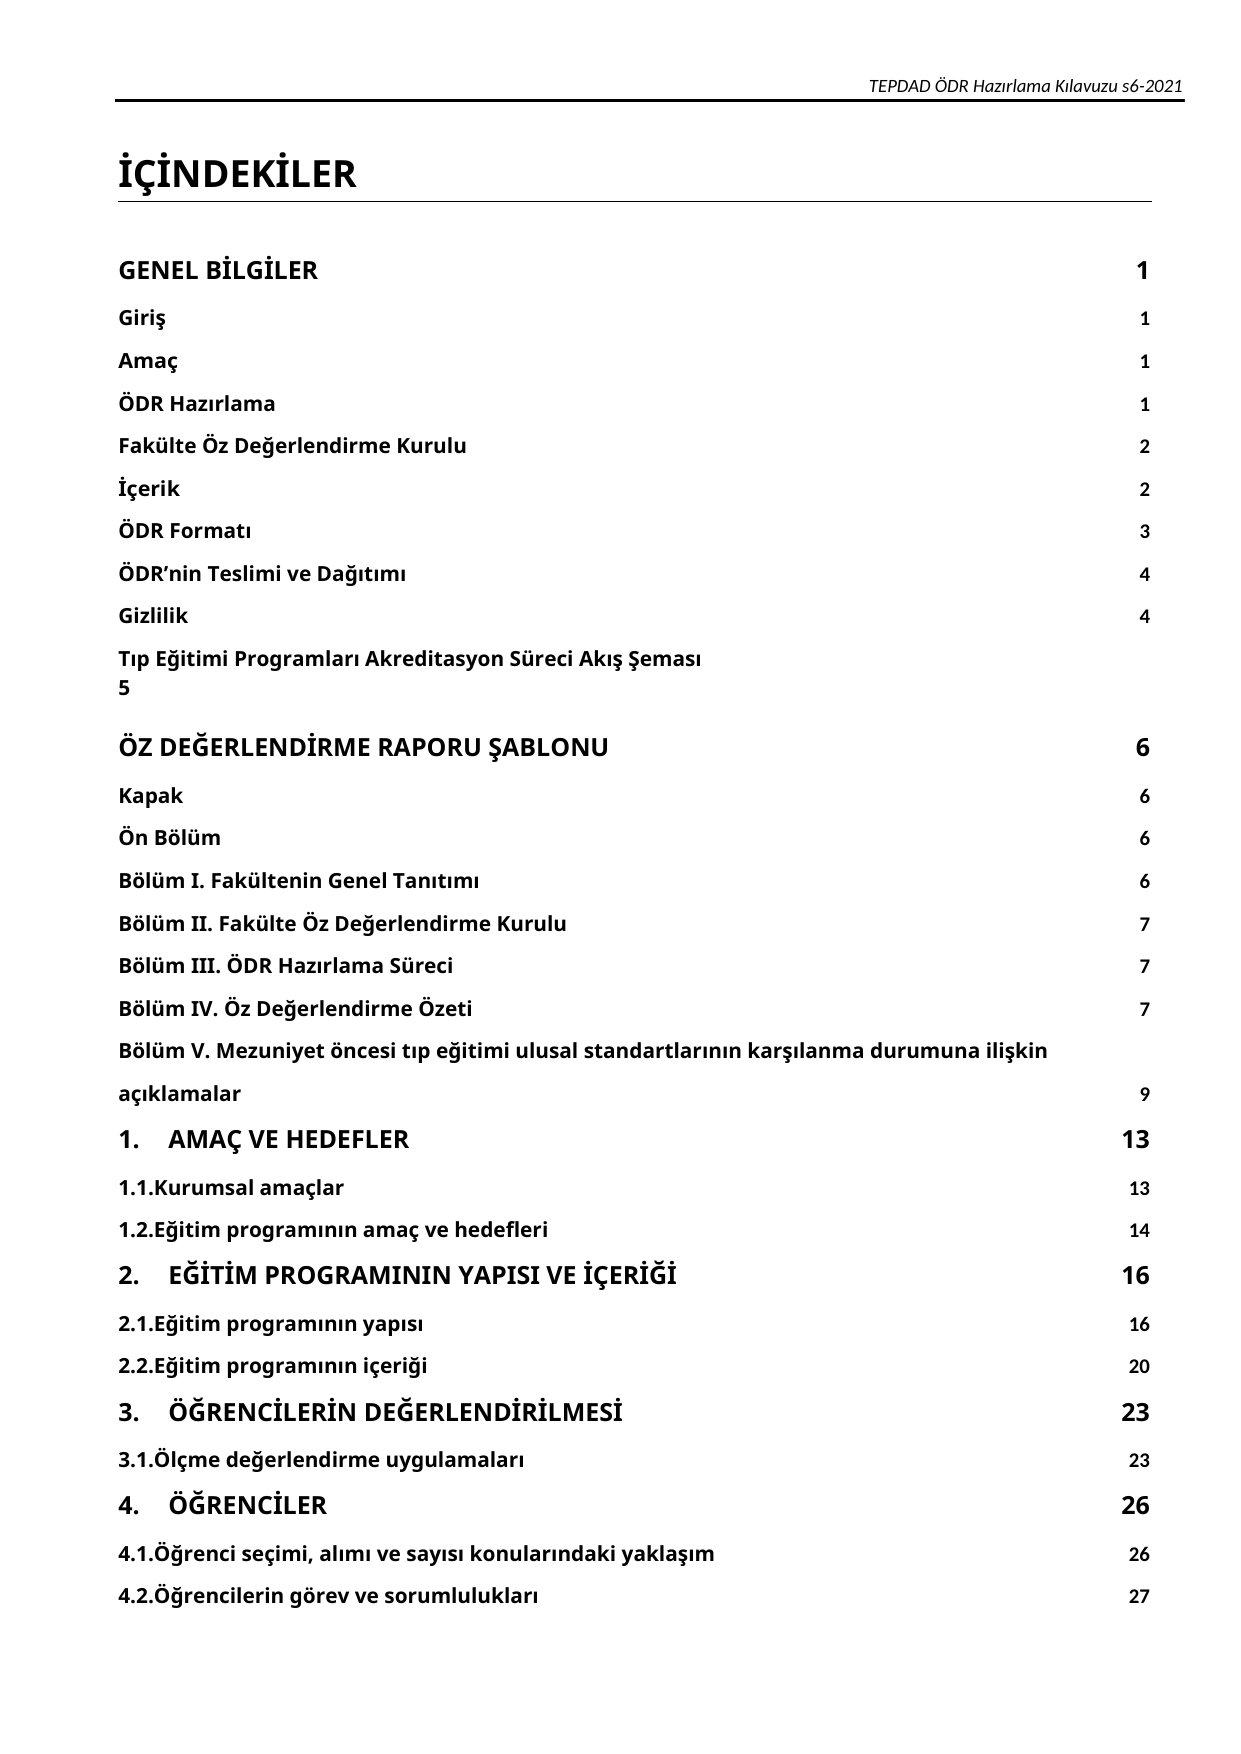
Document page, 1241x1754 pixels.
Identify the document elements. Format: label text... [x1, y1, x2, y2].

text Tıp Eğitimi Programları Akreditasyon Süreci Akış Şeması 5 [118, 644, 1152, 701]
text 1.2.Eğitim programının amaç ve hedefleri 14 [118, 1215, 1152, 1244]
text Fakülte Öz Değerlendirme Kurulu 2 [118, 431, 1152, 460]
text ÖDR Formatı 3 [118, 516, 1152, 545]
text 3. ÖĞRENCİLERİN DEĞERLENDİRİLMESİ 23 [118, 1394, 1152, 1428]
text Bölüm I. Fakültenin Genel Tanıtımı 6 [118, 866, 1152, 894]
list İÇİNDEKİLER [118, 148, 1152, 201]
text ÖDR’nin Teslimi ve Dağıtımı 4 [118, 559, 1152, 587]
text 4.2.Öğrencilerin görev ve sorumlulukları 27 [118, 1582, 1152, 1610]
text 1.1.Kurumsal amaçlar 13 [118, 1173, 1152, 1201]
text 4.1.Öğrenci seçimi, alımı ve sayısı konularındaki yaklaşım 26 [118, 1539, 1152, 1567]
text Bölüm IV. Öz Değerlendirme Özeti 7 [118, 994, 1152, 1022]
text 2.2.Eğitim programının içeriği 20 [118, 1352, 1152, 1380]
text Amaç 1 [118, 346, 1152, 374]
text 3.1.Ölçme değerlendirme uygulamaları 23 [118, 1445, 1152, 1474]
text Gizlilik 4 [118, 602, 1152, 630]
text ÖDR Hazırlama 1 [118, 389, 1152, 417]
text 2.1.Eğitim programının yapısı 16 [118, 1309, 1152, 1337]
text Bölüm II. Fakülte Öz Değerlendirme Kurulu 7 [118, 909, 1152, 937]
text 1. AMAÇ VE HEDEFLER 13 [118, 1122, 1152, 1156]
text Bölüm III. ÖDR Hazırlama Süreci 7 [118, 951, 1152, 980]
text İçerik 2 [118, 474, 1152, 502]
text Giriş 1 [118, 303, 1152, 332]
text Bölüm V. Mezuniyet öncesi tıp eğitimi ulusal standartlarının karşılanma durumuna ilişkin açıklamalar 9 [118, 1037, 1152, 1108]
text Kapak 6 [118, 781, 1152, 809]
text Ön Bölüm 6 [118, 823, 1152, 852]
text GENEL BİLGİLER 1 [118, 252, 1152, 286]
text 2. EĞİTİM PROGRAMININ YAPISI VE İÇERİĞİ 16 [118, 1258, 1152, 1292]
text ÖZ DEĞERLENDİRME RAPORU ŞABLONU 6 [118, 730, 1152, 764]
text 4. ÖĞRENCİLER 26 [118, 1488, 1152, 1522]
